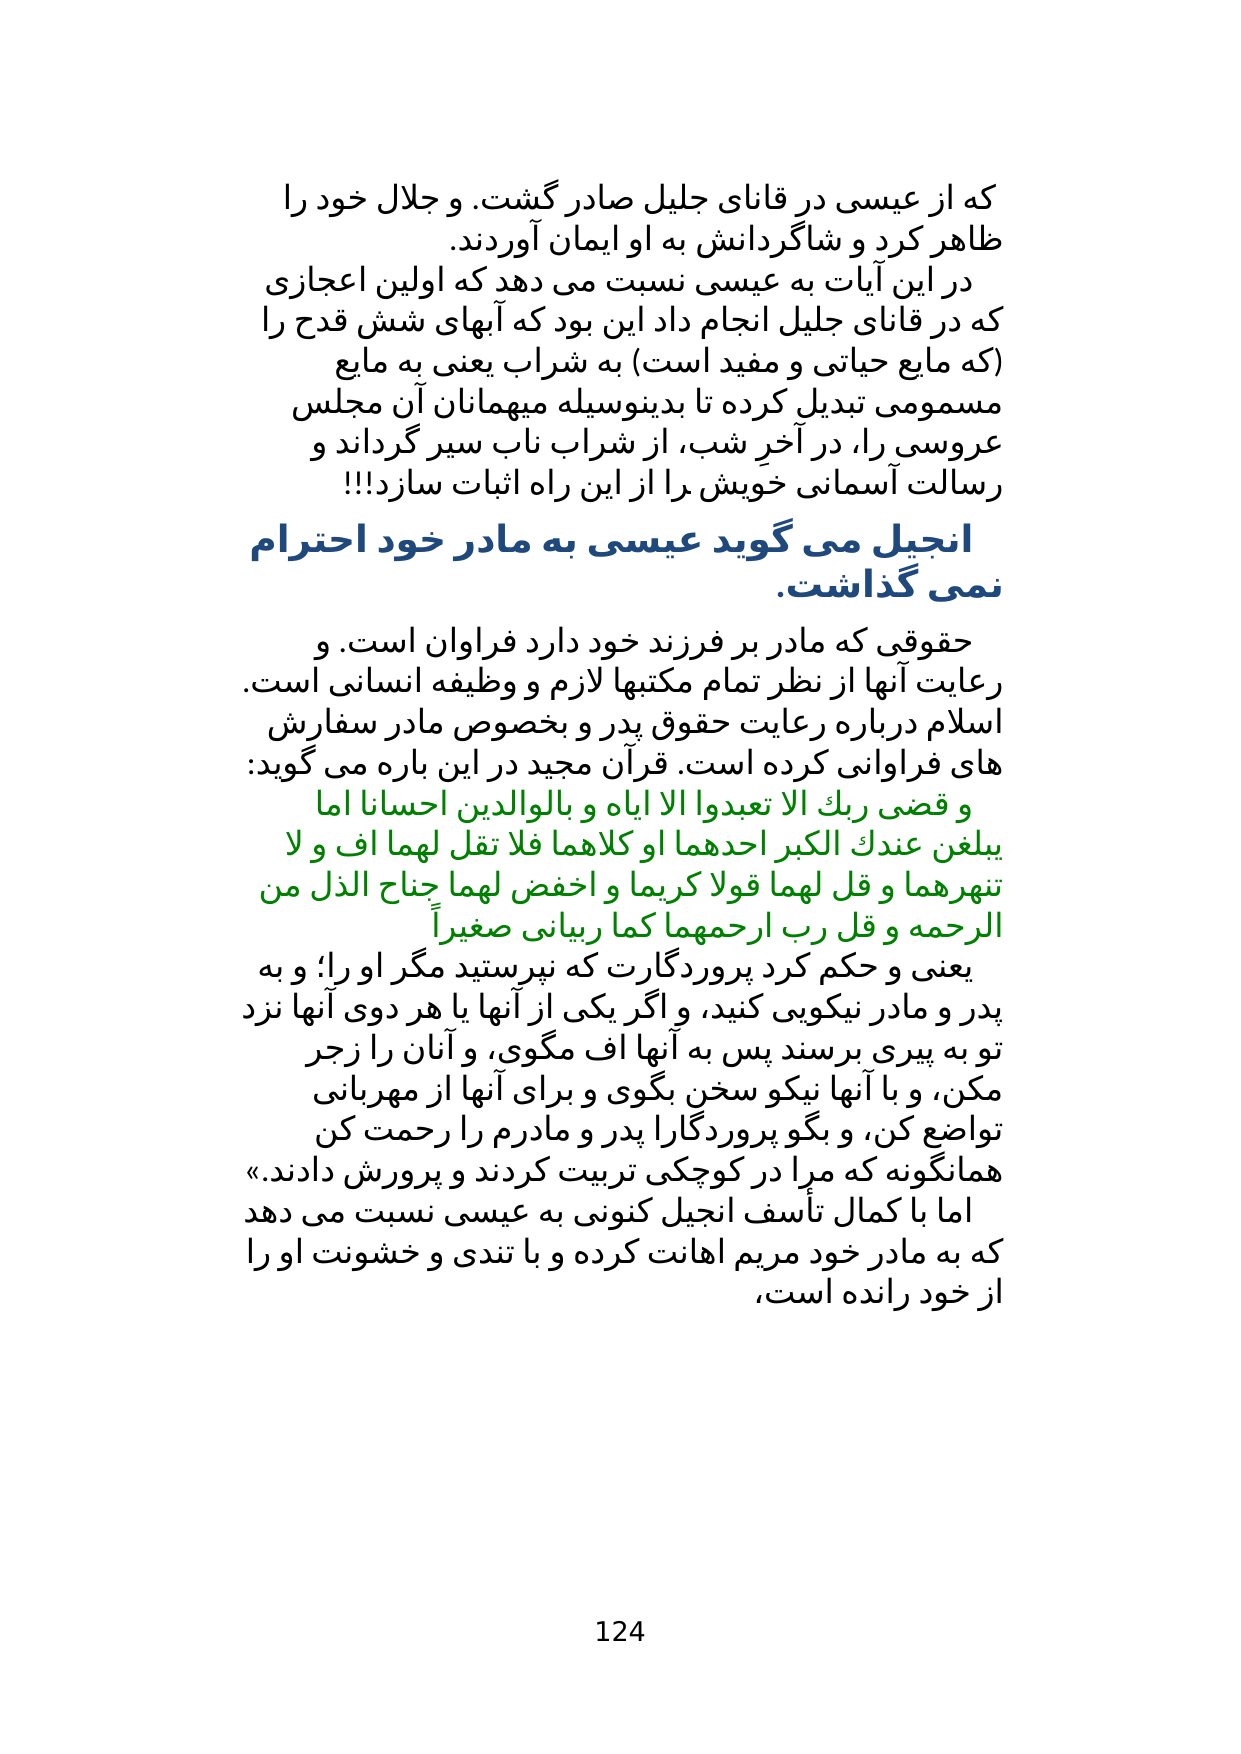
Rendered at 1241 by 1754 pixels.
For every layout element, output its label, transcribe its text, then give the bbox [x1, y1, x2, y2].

subtitle انجيل مى گويد عيسى به مادر خود احترام نمى گذاشت. [236, 516, 1004, 607]
text كه از عيسى در قاناى جليل صادر گشت. و جلال خود را ظاهر كرد و شاگردانش به او ايمان آوردند. [236, 177, 1004, 259]
text در اين آيات به عيسى نسبت مى دهد كه اولين اعجازى كه در قاناى جليل انجام داد اين بود كه آبهاى شش قدح را (كه مايع حياتى و مفيد است) به شراب يعنى به مايع مسمومى تبديل كرده تا بدينوسيله ميهمانان آن مجلس عروسى را، در آخرِ شب، از شراب ناب سير گرداند و رسالت آسمانى خويش ‍را از اين راه اثبات سازد!!! [236, 259, 1004, 503]
text حقوقى كه مادر بر فرزند خود دارد فراوان است. و رعايت آنها از نظر تمام مكتبها لازم و وظيفه انسانى است. اسلام درباره رعايت حقوق پدر و بخصوص مادر سفارش هاى فراوانى كرده است. قرآن مجيد در اين باره مى گويد: [236, 620, 1004, 783]
text و قضى ربك الا تعبدوا الا اياه و بالوالدين احسانا اما يبلغن عندك الكبر احدهما او كلاهما فلا تقل لهما اف و لا تنهرهما و قل لهما قولا كريما و اخفض لهما جناح الذل من الرحمه و قل رب ارحمهما كما ربيانى صغيراً [236, 783, 1004, 946]
text يعنى و حكم كرد پروردگارت كه نپرستيد مگر او را؛ و به پدر و مادر نيكويى كنيد، و اگر يكى از آنها يا هر دوى آنها نزد تو به پيرى برسند پس به آنها اف مگوى، و آنان را زجر مكن، و با آنها نيكو سخن بگوى و براى آنها از مهربانى تواضع كن، و بگو پروردگارا پدر و مادرم را رحمت كن همانگونه كه مرا در كوچكى تربيت كردند و پرورش دادند.» [236, 946, 1004, 1190]
text اما با كمال تأسف انجيل كنونى به عيسى نسبت مى دهد كه به مادر خود مريم اهانت كرده و با تندى و خشونت او را از خود رانده است، [236, 1190, 1004, 1312]
